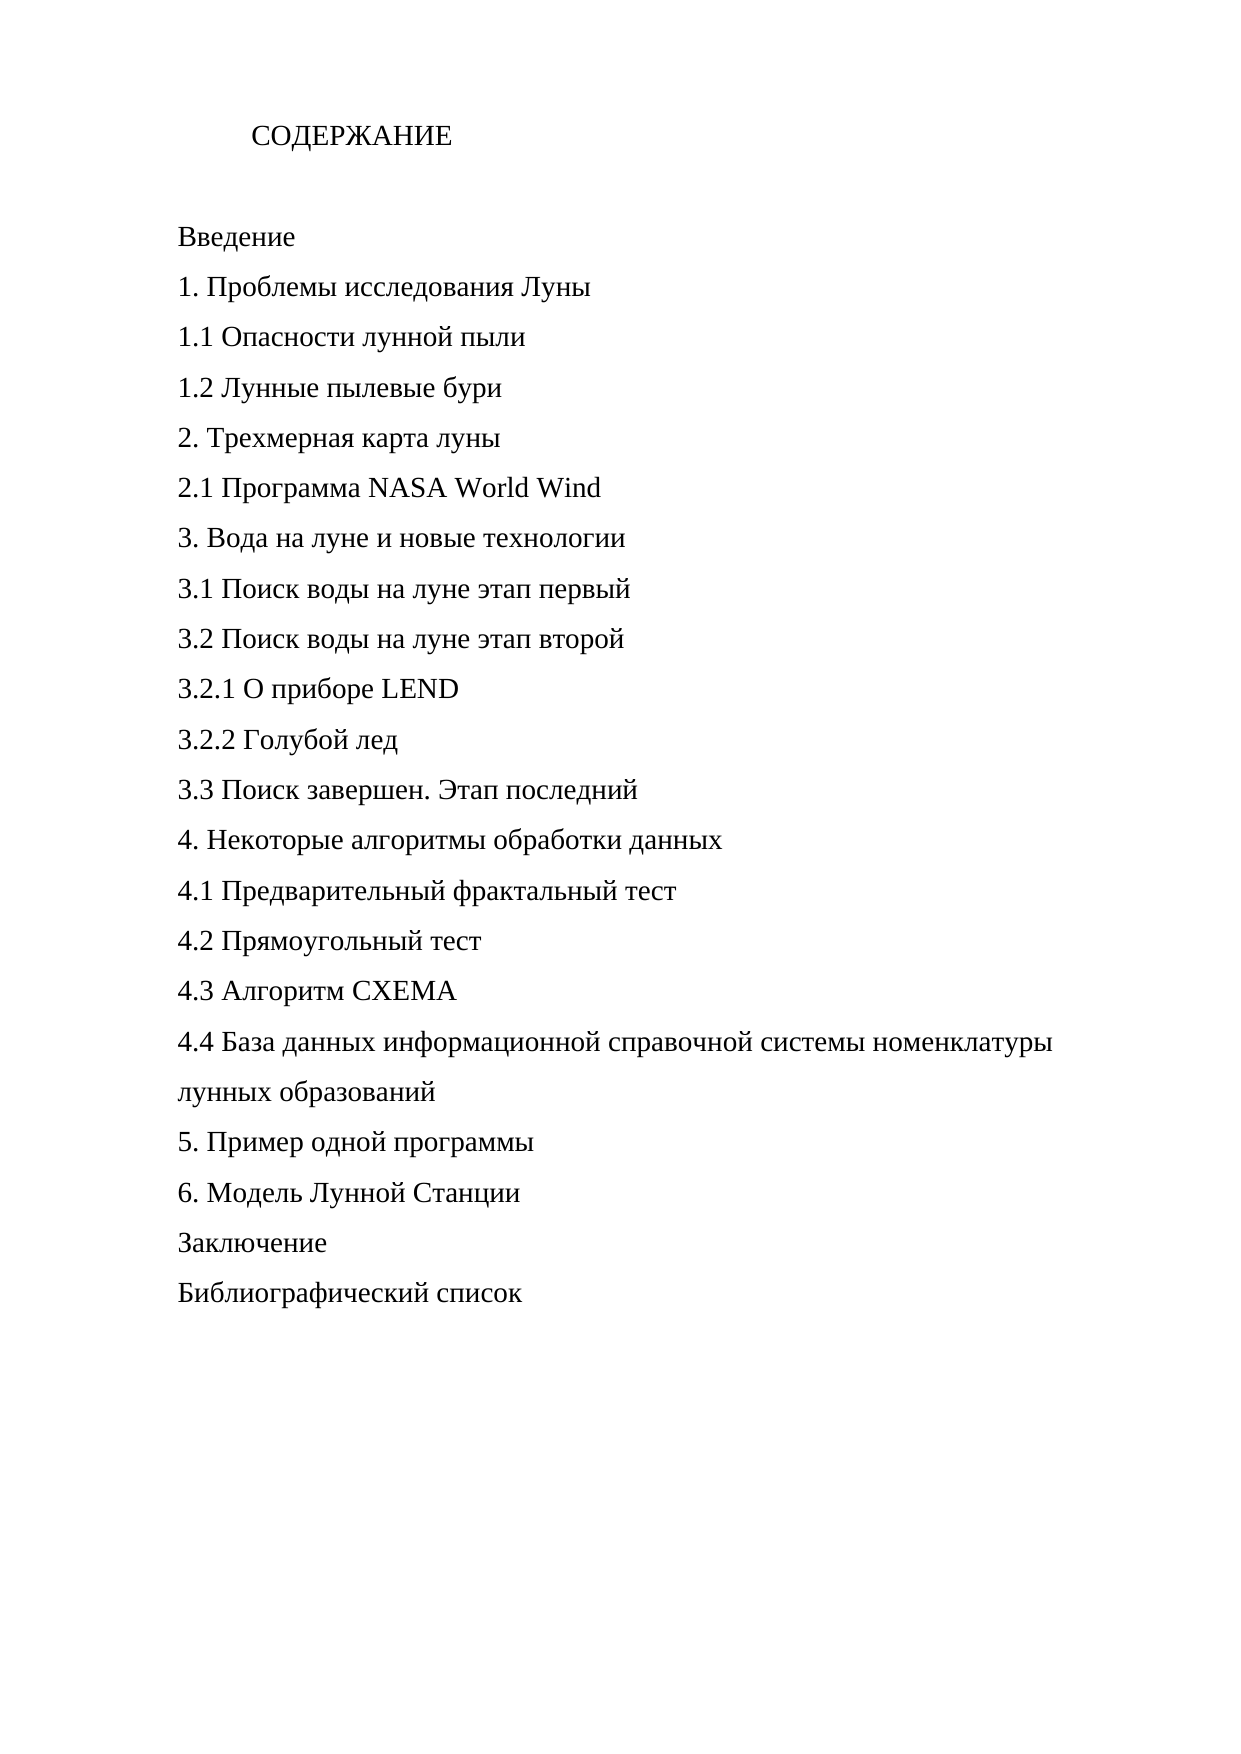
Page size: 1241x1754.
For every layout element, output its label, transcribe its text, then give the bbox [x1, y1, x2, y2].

text 4.4 База данных информационной справочной системы номенклатуры лунных образований [177, 1024, 1152, 1108]
text 3.1 Поиск воды на луне этап первый [177, 571, 1152, 604]
text 3.2.2 Голубой лед [177, 722, 1152, 755]
text 3.2.1 О приборе LEND [177, 672, 1152, 705]
text 4.3 Алгоритм СХЕМА [177, 973, 1152, 1007]
text 4.1 Предварительный фрактальный тест [177, 873, 1152, 906]
text СОДЕРЖАНИЕ [177, 118, 1152, 152]
text 4.2 Прямоугольный тест [177, 923, 1152, 957]
text 2. Трехмерная карта луны [177, 420, 1152, 453]
text 3.2 Поиск воды на луне этап второй [177, 621, 1152, 655]
text 3. Вода на луне и новые технологии [177, 521, 1152, 554]
text 5. Пример одной программы [177, 1124, 1152, 1158]
text Библиографический список [177, 1275, 1152, 1309]
text 1. Проблемы исследования Луны [177, 269, 1152, 303]
text 1.2 Лунные пылевые бури [177, 370, 1152, 403]
text Заключение [177, 1225, 1152, 1258]
text 3.3 Поиск завершен. Этап последний [177, 772, 1152, 806]
text 2.1 Программа NASA World Wind [177, 470, 1152, 504]
text 1.1 Опасности лунной пыли [177, 319, 1152, 353]
text 6. Модель Лунной Станции [177, 1175, 1152, 1208]
text Введение [177, 219, 1152, 252]
text 4. Некоторые алгоритмы обработки данных [177, 822, 1152, 856]
